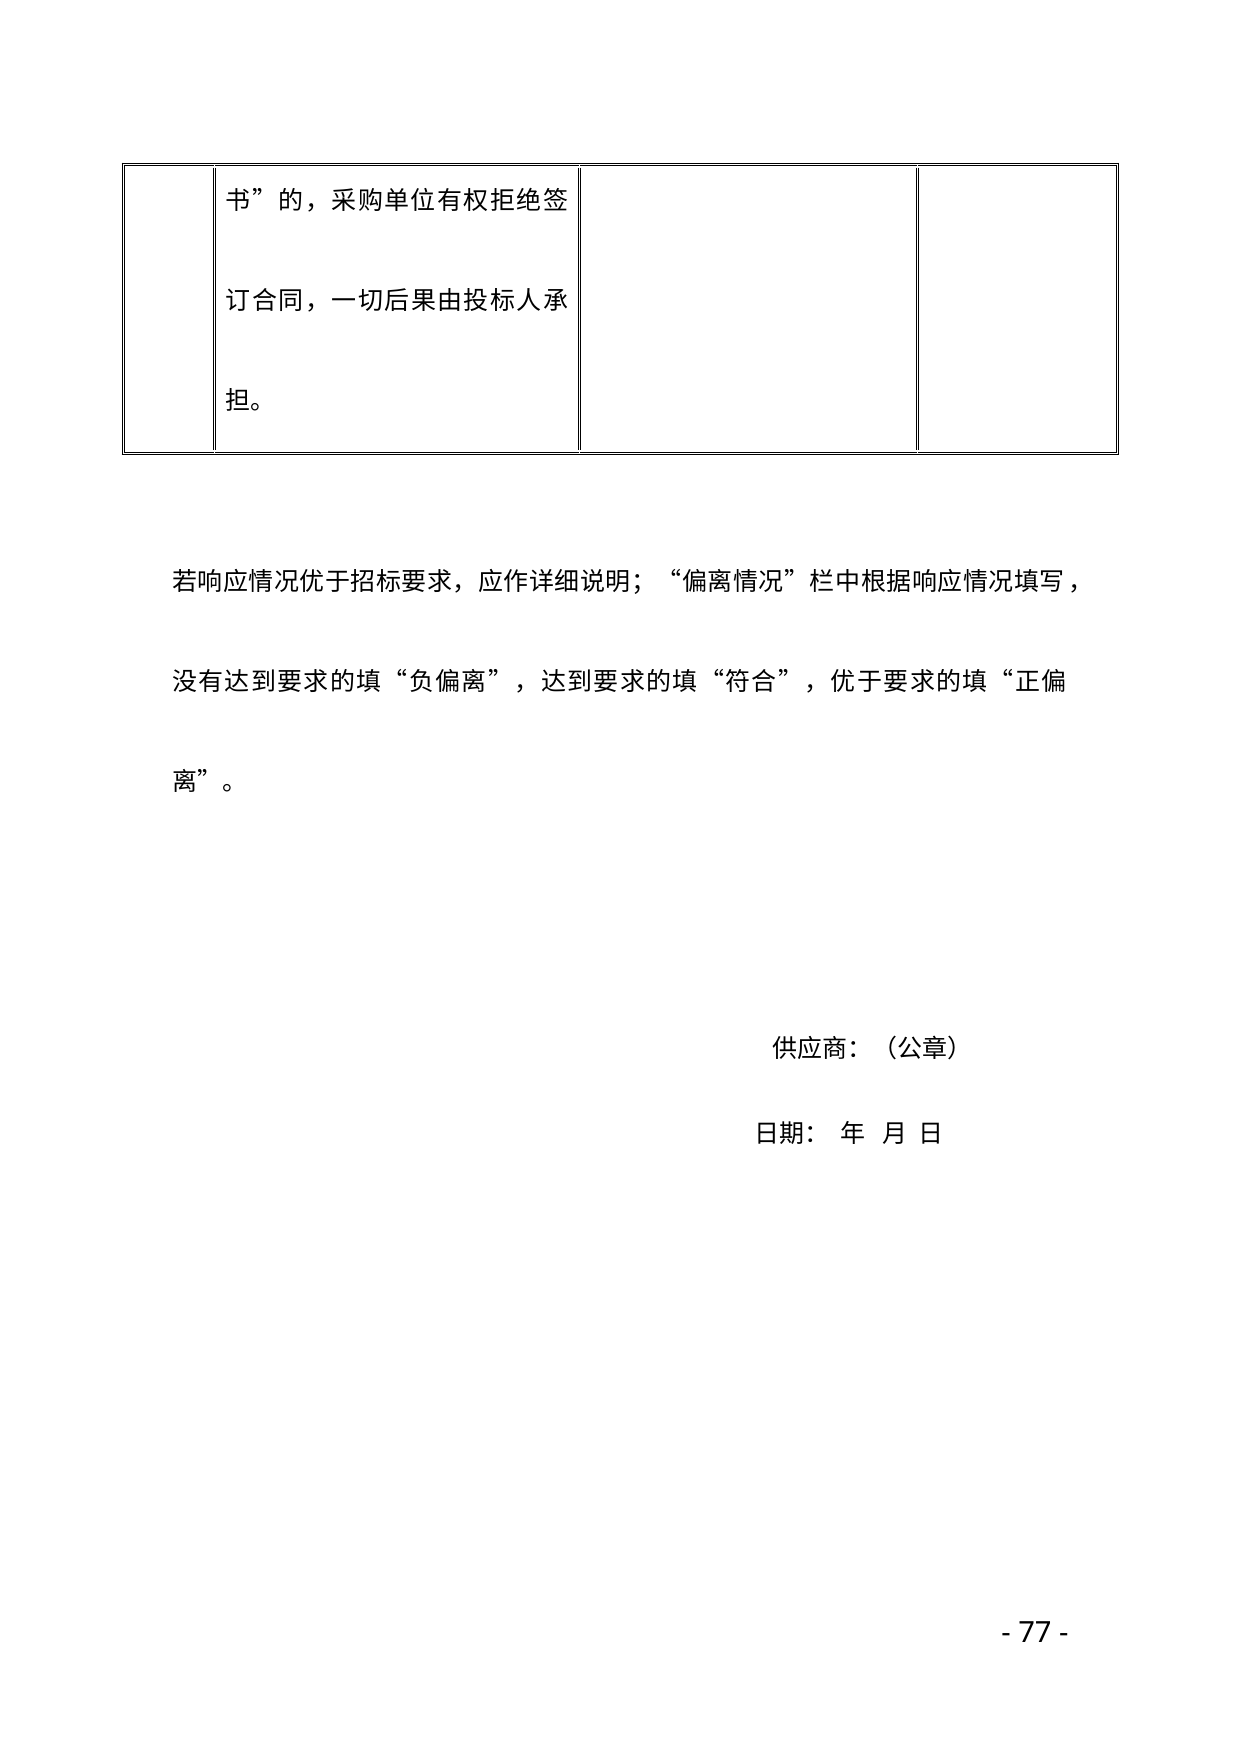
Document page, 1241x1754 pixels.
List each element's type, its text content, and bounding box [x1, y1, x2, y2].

text 日期： 年 月 日 [172, 1098, 1068, 1165]
table_cell 1 [125, 166, 214, 452]
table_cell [580, 166, 917, 452]
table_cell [214, 164, 580, 452]
text 供应商：（公章） [172, 1014, 1068, 1080]
text 若响应情况优于招标要求，应作详细说明；“偏离情况”栏中根据响应情况填写，没有达到要求的填“负偏离”，达到要求的填“符合”，优于要求的填“正偏离”。 [172, 547, 1068, 813]
table_cell [917, 166, 1116, 452]
